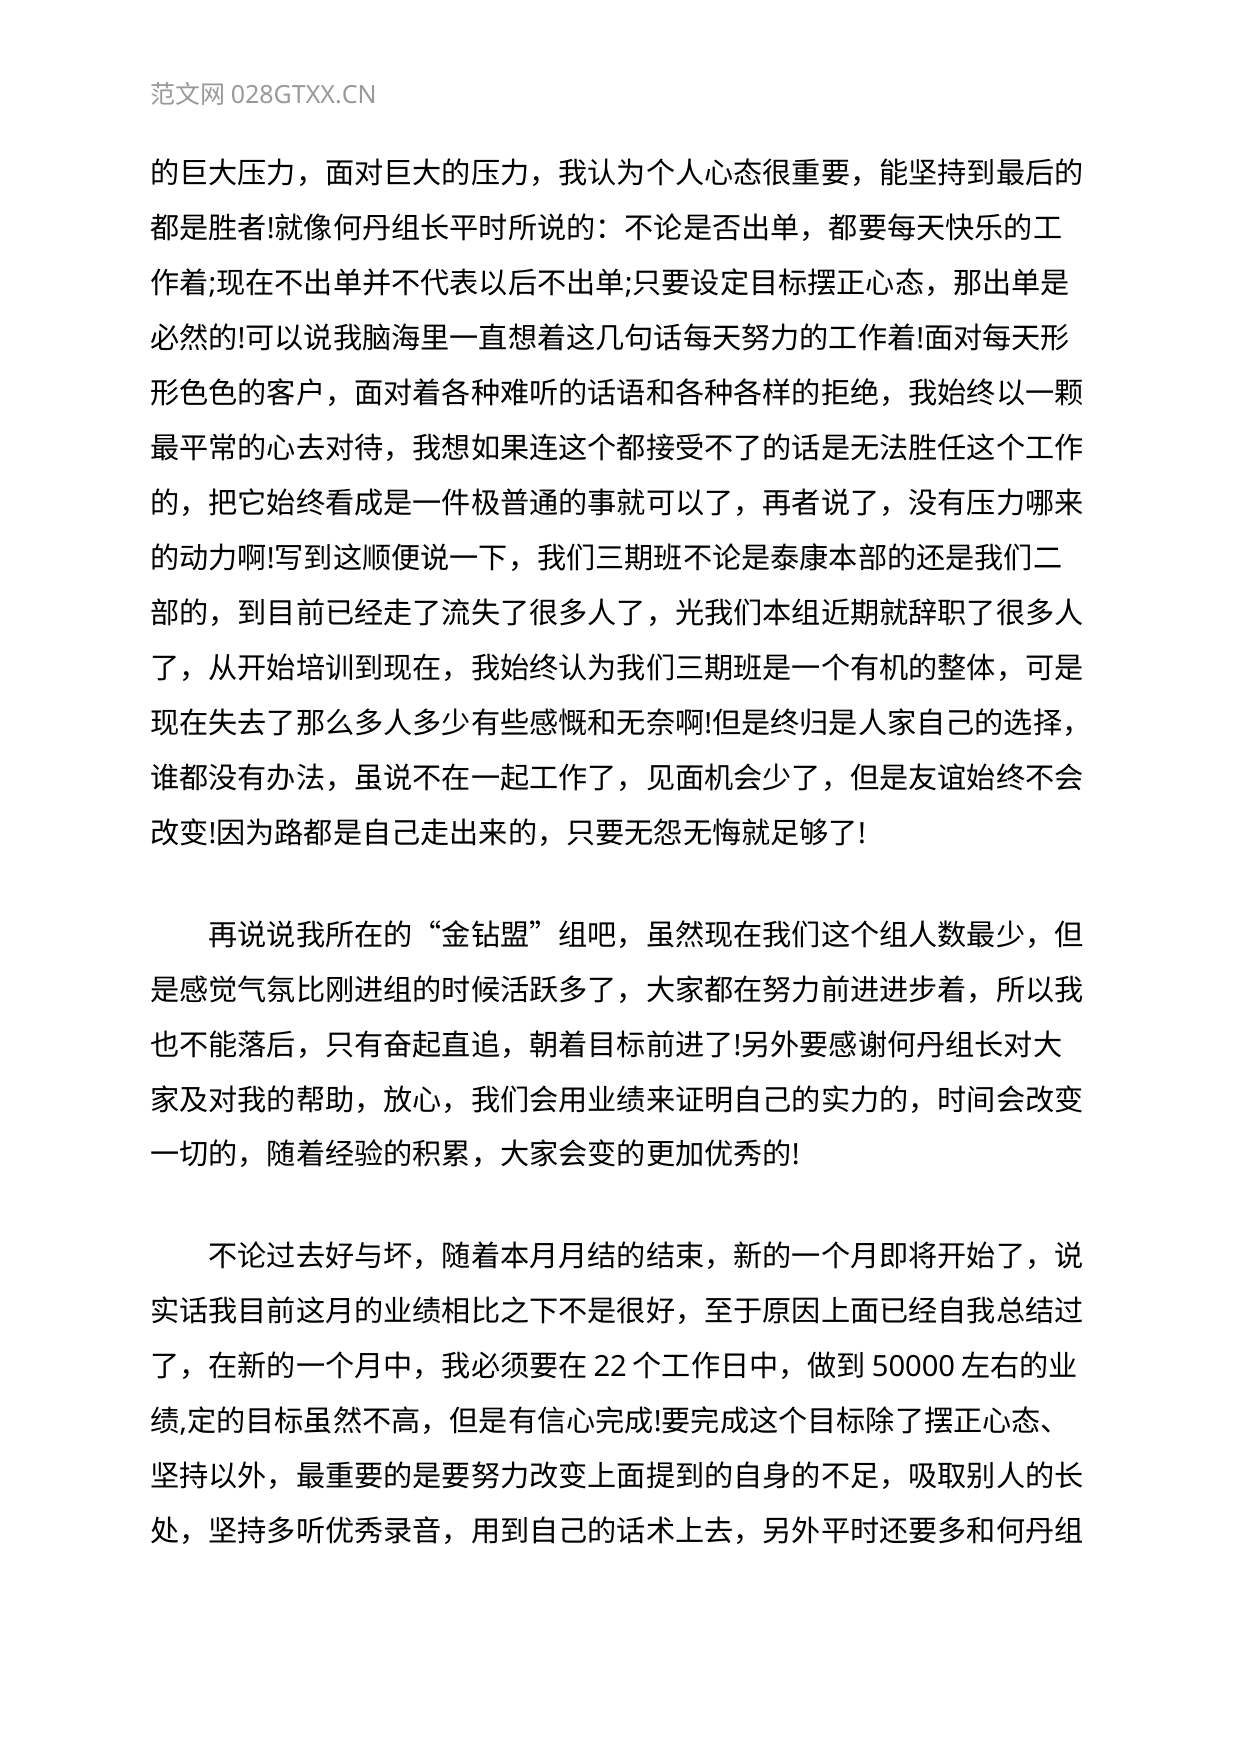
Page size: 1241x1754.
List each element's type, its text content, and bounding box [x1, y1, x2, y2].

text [150, 1233, 1090, 1550]
text 再说说我所在的“金钻盟”组吧，虽然现在我们这个组人数最少，但是感觉气氛比刚进组的时候活跃多了，大家都在努力前进进步着，所以我也不能落后，只有奋起直追，朝着目标前进了!另外要感谢何丹组长对大家及对我的帮助，放心，我们会用业绩来证明自己的实力的，时间会改变一切的，随着经验的积累，大家会变的更加优秀的! [150, 911, 1090, 1173]
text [150, 150, 1090, 852]
